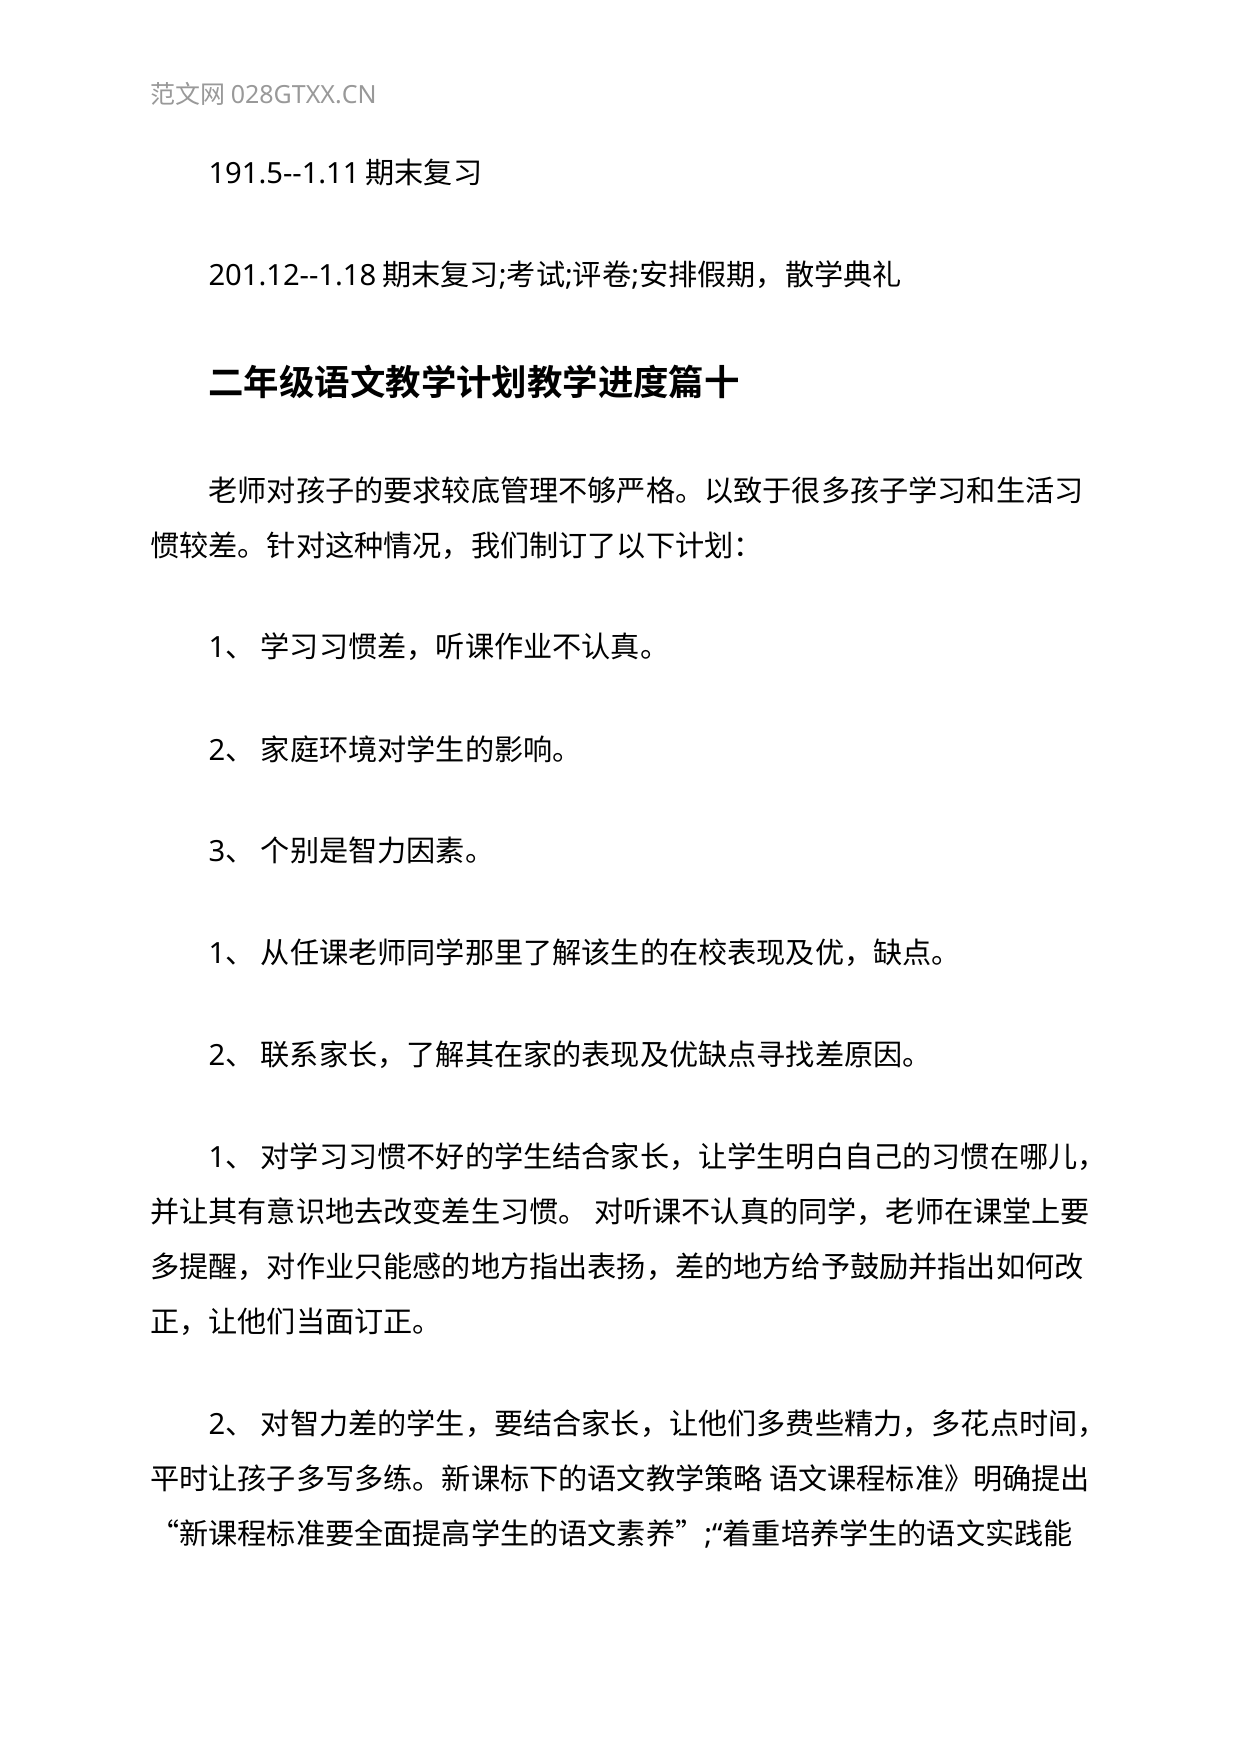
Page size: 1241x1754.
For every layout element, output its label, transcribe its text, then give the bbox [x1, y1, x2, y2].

text 1、 学习习惯差，听课作业不认真。 [150, 624, 1090, 666]
text 二年级语文教学计划教学进度篇十 [150, 354, 1090, 405]
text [150, 1401, 1090, 1553]
text 1、 从任课老师同学那里了解该生的在校表现及优，缺点。 [150, 930, 1090, 972]
text 老师对孩子的要求较底管理不够严格。以致于很多孩子学习和生活习惯较差。针对这种情况，我们制订了以下计划： [150, 467, 1090, 564]
text 2、 联系家长，了解其在家的表现及优缺点寻找差原因。 [150, 1032, 1090, 1074]
text 3、 个别是智力因素。 [150, 828, 1090, 870]
text 2、 家庭环境对学生的影响。 [150, 726, 1090, 768]
text 201.12--1.18期末复习;考试;评卷;安排假期，散学典礼 [150, 252, 1090, 294]
text 191.5--1.11期末复习 [150, 150, 1090, 192]
text 1、 对学习习惯不好的学生结合家长，让学生明白自己的习惯在哪儿，并让其有意识地去改变差生习惯。 对听课不认真的同学，老师在课堂上要多提醒，对作业只能感的地方指出表扬，差的地方给予鼓励并指出如何改正，让他们当面订正。 [150, 1134, 1090, 1341]
